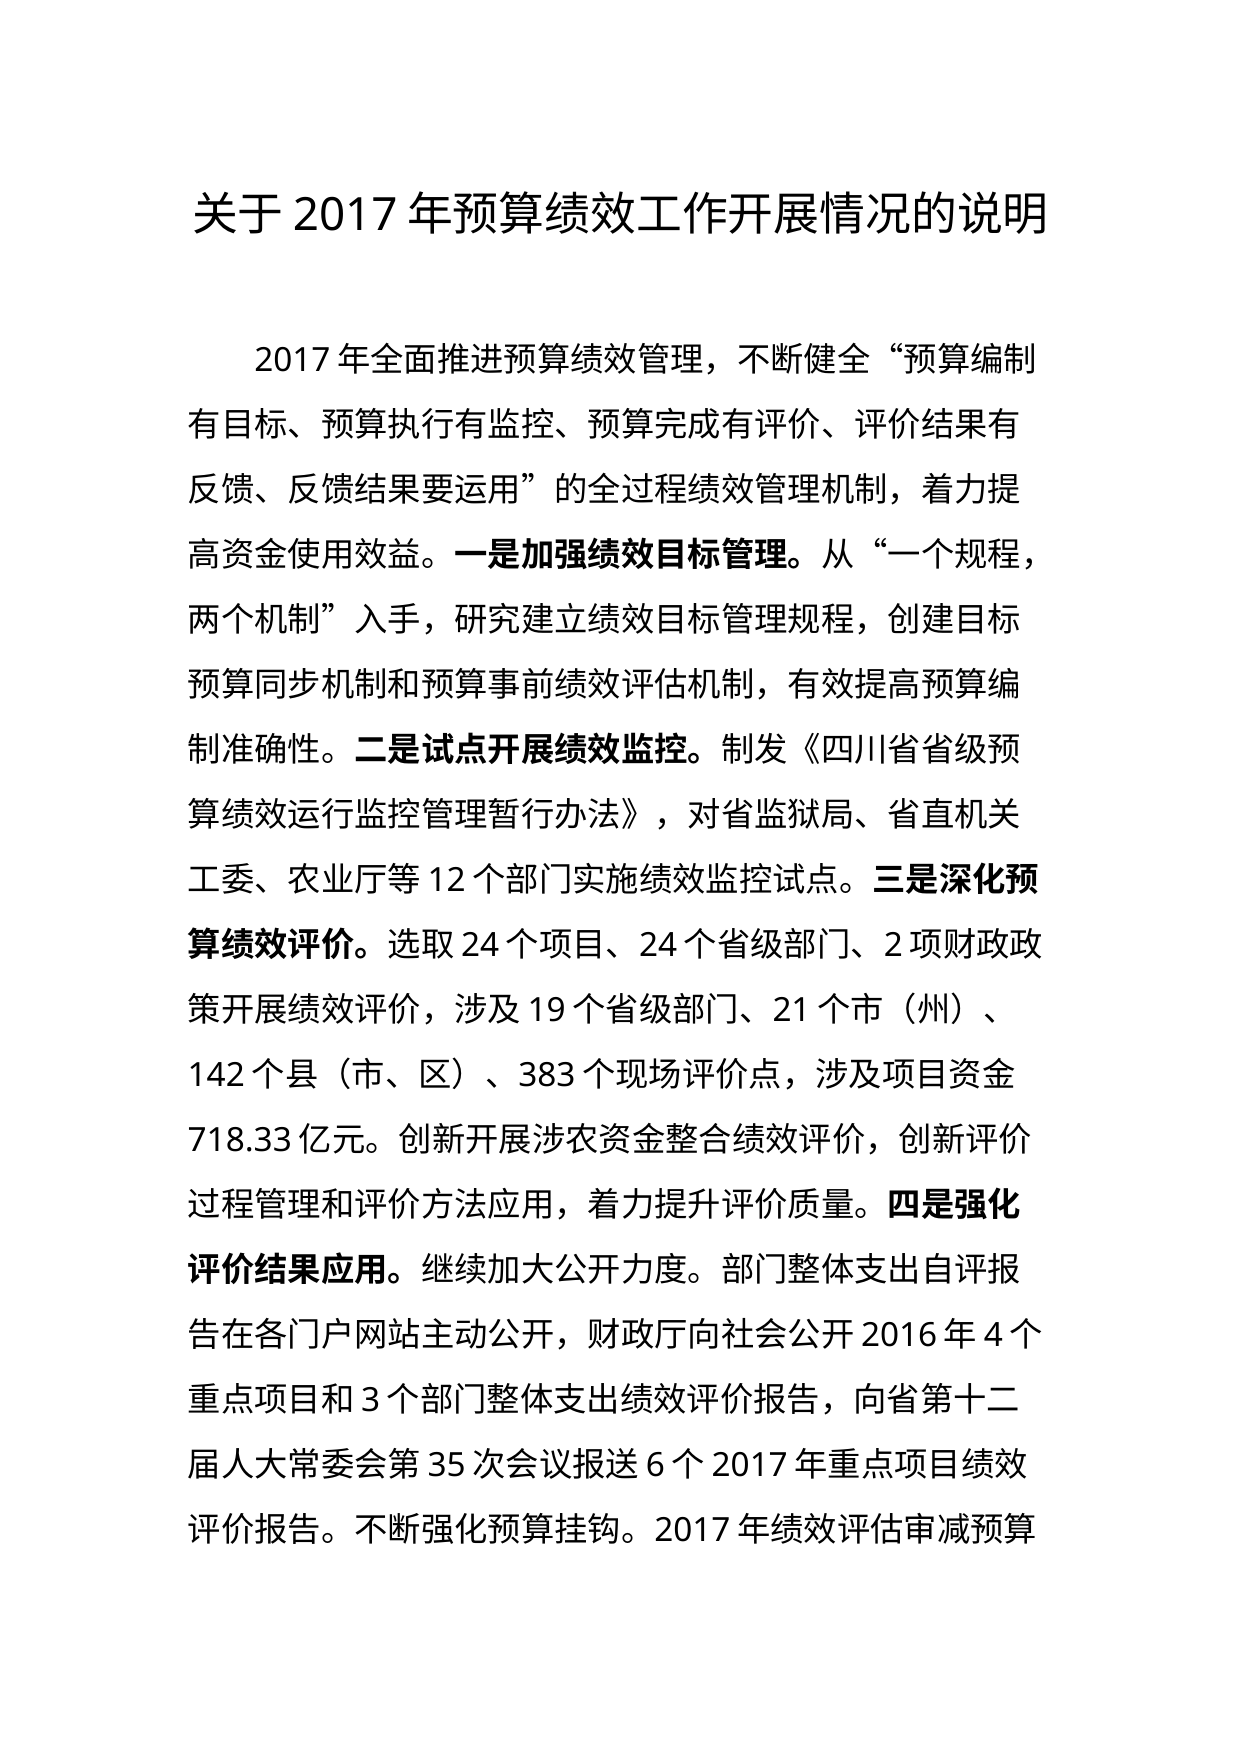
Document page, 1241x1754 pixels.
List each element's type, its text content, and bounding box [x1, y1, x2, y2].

text 关于2017年预算绩效工作开展情况的说明 [187, 162, 1053, 259]
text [187, 324, 1053, 1559]
